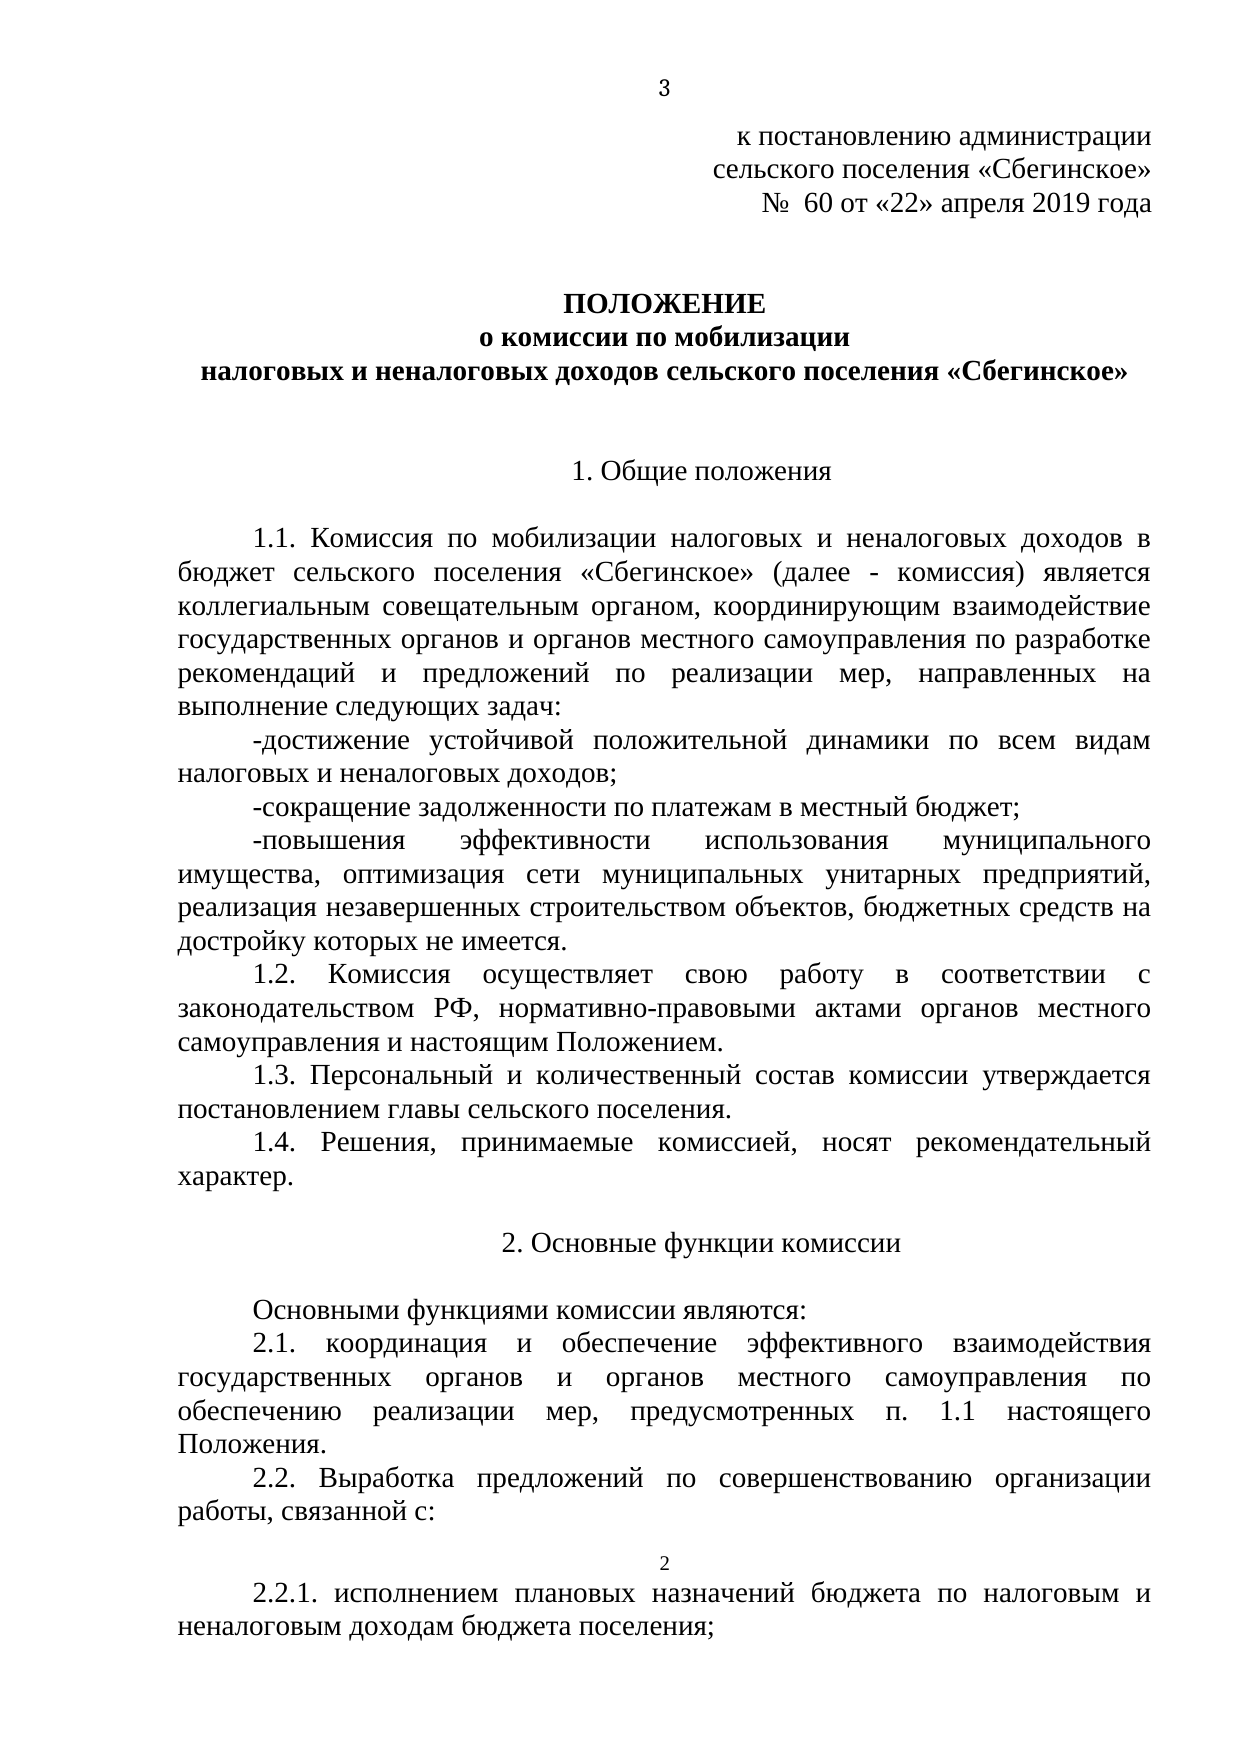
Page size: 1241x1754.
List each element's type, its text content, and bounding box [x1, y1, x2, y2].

text № 60 от «22» апреля 2019 года [177, 185, 1152, 219]
text 2.2.1. исполнением плановых назначений бюджета по налоговым и неналоговым доходам бюджета поселения; [177, 1575, 1152, 1642]
text 2 [177, 1551, 1152, 1575]
text 1.4. Решения, принимаемые комиссией, носят рекомендательный характер. [177, 1124, 1152, 1191]
text 2.2. Выработка предложений по совершенствованию организации работы, связанной с: [177, 1460, 1152, 1527]
text 1.2. Комиссия осуществляет свою работу в соответствии с законодательством РФ, нормативно-правовыми актами органов местного самоуправления и настоящим Положением. [177, 957, 1152, 1057]
text 1.3. Персональный и количественный состав комиссии утверждается постановлением главы сельского поселения. [177, 1057, 1152, 1124]
text сельского поселения «Сбегинское» [177, 152, 1152, 185]
text 2. Основные функции комиссии [177, 1225, 1152, 1258]
text -сокращение задолженности по платежам в местный бюджет; [177, 789, 1152, 822]
text 1.1. Комиссия по мобилизации налоговых и неналоговых доходов в бюджет сельского поселения «Сбегинское» (далее - комиссия) является коллегиальным совещательным органом, координирующим взаимодействие государственных органов и органов местного самоуправления по разработке рекомендаций и предложений по реализации мер, направленных на выполнение следующих задач: [177, 521, 1152, 722]
text Основными функциями комиссии являются: [177, 1292, 1152, 1326]
text 1. Общие положения [177, 453, 1152, 487]
text о комиссии по мобилизации [177, 319, 1152, 353]
text налоговых и неналоговых доходов сельского поселения «Сбегинское» [177, 353, 1152, 386]
text -достижение устойчивой положительной динамики по всем видам налоговых и неналоговых доходов; [177, 722, 1152, 789]
text ПОЛОЖЕНИЕ [177, 286, 1152, 319]
text 2.1. координация и обеспечение эффективного взаимодействия государственных органов и органов местного самоуправления по обеспечению реализации мер, предусмотренных п. 1.1 настоящего Положения. [177, 1326, 1152, 1460]
text к постановлению администрации [177, 118, 1152, 152]
text -повышения эффективности использования муниципального имущества, оптимизация сети муниципальных унитарных предприятий, реализация незавершенных строительством объектов, бюджетных средств на достройку которых не имеется. [177, 822, 1152, 957]
